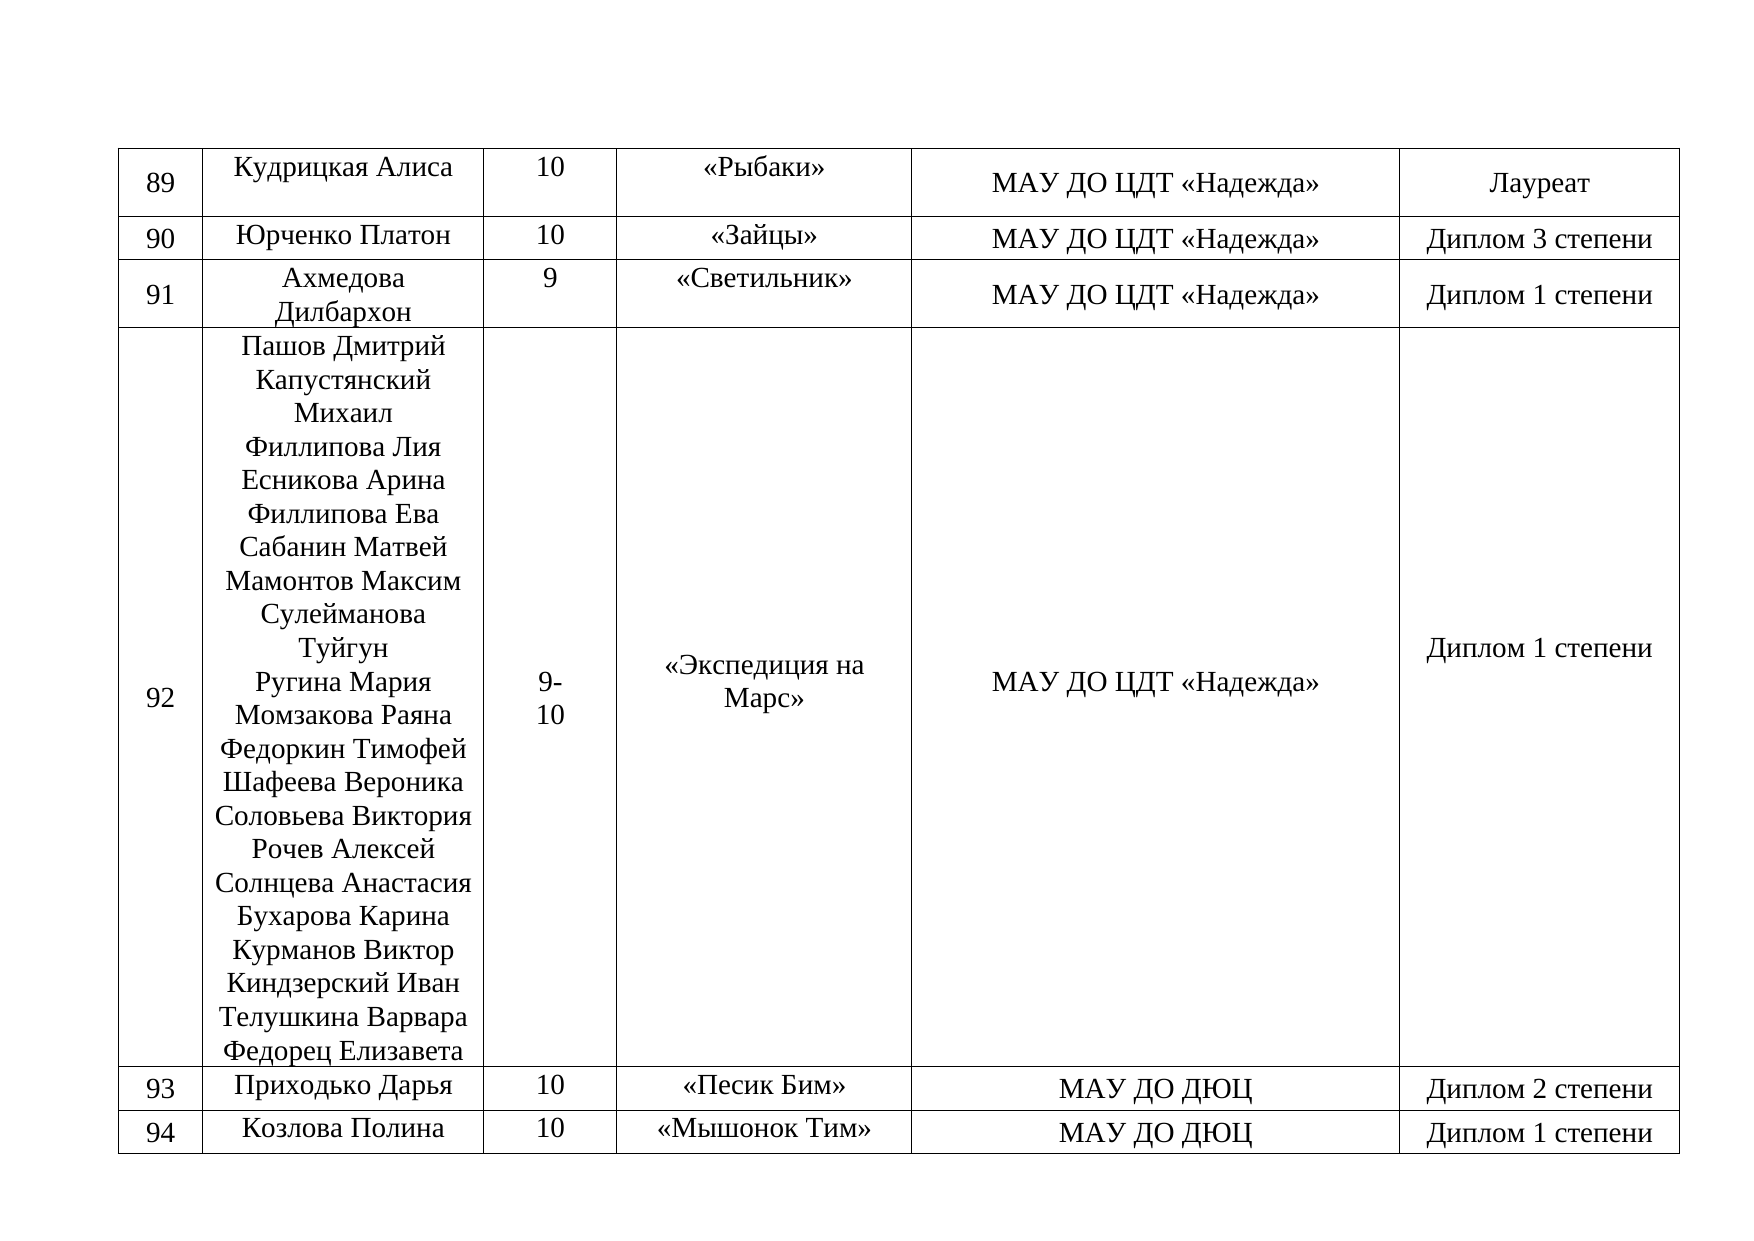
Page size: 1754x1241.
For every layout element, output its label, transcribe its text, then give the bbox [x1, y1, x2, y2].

table_cell «Мышонок Тим» [617, 1111, 911, 1153]
table_cell Диплом 3 степени [1400, 217, 1679, 259]
table_cell 10 [484, 1111, 616, 1153]
table_cell 93 [119, 1067, 202, 1109]
table_cell 91 [119, 260, 202, 327]
table_cell «Зайцы» [617, 217, 911, 259]
table_cell МАУ ДО ДЮЦ [912, 1111, 1399, 1153]
table_cell «Светильник» [617, 260, 911, 327]
table_cell МАУ ДО ЦДТ «Надежда» [912, 217, 1399, 259]
table_cell 10 [484, 1067, 616, 1109]
table_cell Кудрицкая Алиса [203, 149, 483, 216]
table_cell 9- 10 [484, 328, 616, 1066]
table_cell Юрченко Платон [203, 217, 483, 259]
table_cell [912, 149, 1399, 216]
table_cell 92 [119, 328, 202, 1066]
table_cell Диплом 1 степени [1400, 328, 1679, 1066]
table_cell МАУ ДО ЦДТ «Надежда» [912, 328, 1399, 1066]
table_cell 90 [119, 217, 202, 259]
table_cell 89 [119, 149, 202, 216]
table_cell МАУ ДО ДЮЦ [912, 1067, 1399, 1109]
table_cell Диплом 2 степени [1400, 1067, 1679, 1109]
table_cell «Рыбаки» [617, 149, 911, 216]
table_cell Приходько Дарья [203, 1067, 483, 1109]
table_cell Лауреат [1400, 149, 1679, 216]
table_cell 10 [484, 217, 616, 259]
table_cell Козлова Полина [203, 1111, 483, 1153]
table_cell Пашов Дмитрий Капустянский Михаил Филлипова Лия Есникова Арина Филлипова Ева Сабанин Матвей Мамонтов Максим Сулейманова Туйгун Ругина Мария Момзакова Раяна Федоркин Тимофей Шафеева Вероника Соловьева Виктория Рочев Алексей Солнцева Анастасия Бухарова Карина Курманов Виктор Киндзерский Иван Телушкина Варвара Федорец Елизавета [203, 328, 483, 1066]
table_cell «Экспедиция на Марс» [617, 328, 911, 1066]
table_cell «Песик Бим» [617, 1067, 911, 1109]
table_cell Ахмедова Дилбархон [203, 260, 483, 327]
table_cell 10 [484, 149, 616, 216]
table_cell Диплом 1 степени [1400, 1111, 1679, 1153]
table_cell МАУ ДО ЦДТ «Надежда» [912, 260, 1399, 327]
table_cell Диплом 1 степени [1400, 260, 1679, 327]
table_cell 94 [119, 1111, 202, 1153]
table_cell 9 [484, 260, 616, 327]
